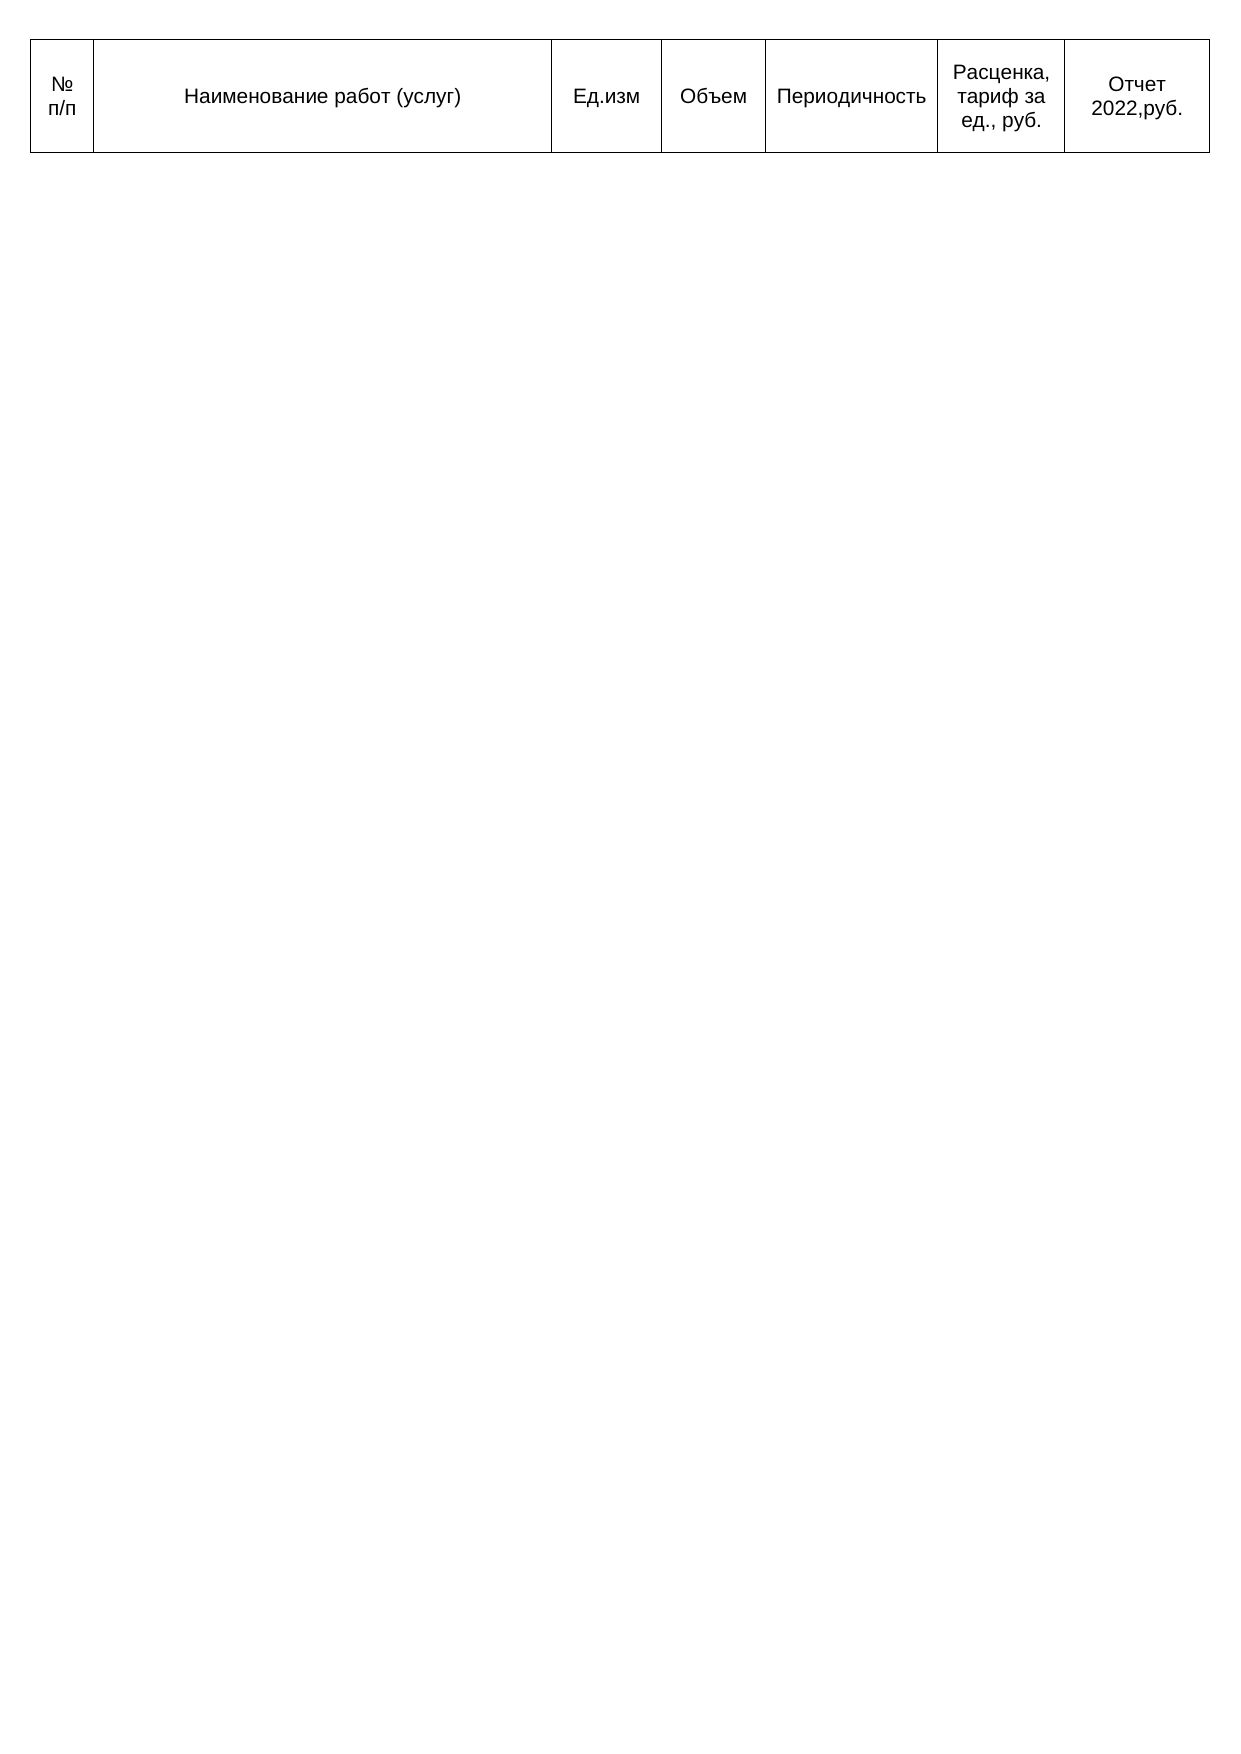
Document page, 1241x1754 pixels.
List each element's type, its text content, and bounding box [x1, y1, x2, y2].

table_header № п/п [31, 40, 93, 152]
table_header Наименование работ (услуг) [94, 40, 551, 152]
table_header Ед.изм [552, 40, 661, 152]
table_header Периодичность [766, 40, 937, 152]
table_header Расценка, тариф за ед., руб. [938, 40, 1064, 152]
table_header Объем [662, 40, 765, 152]
table_header Отчет 2022,руб. [1065, 40, 1209, 152]
